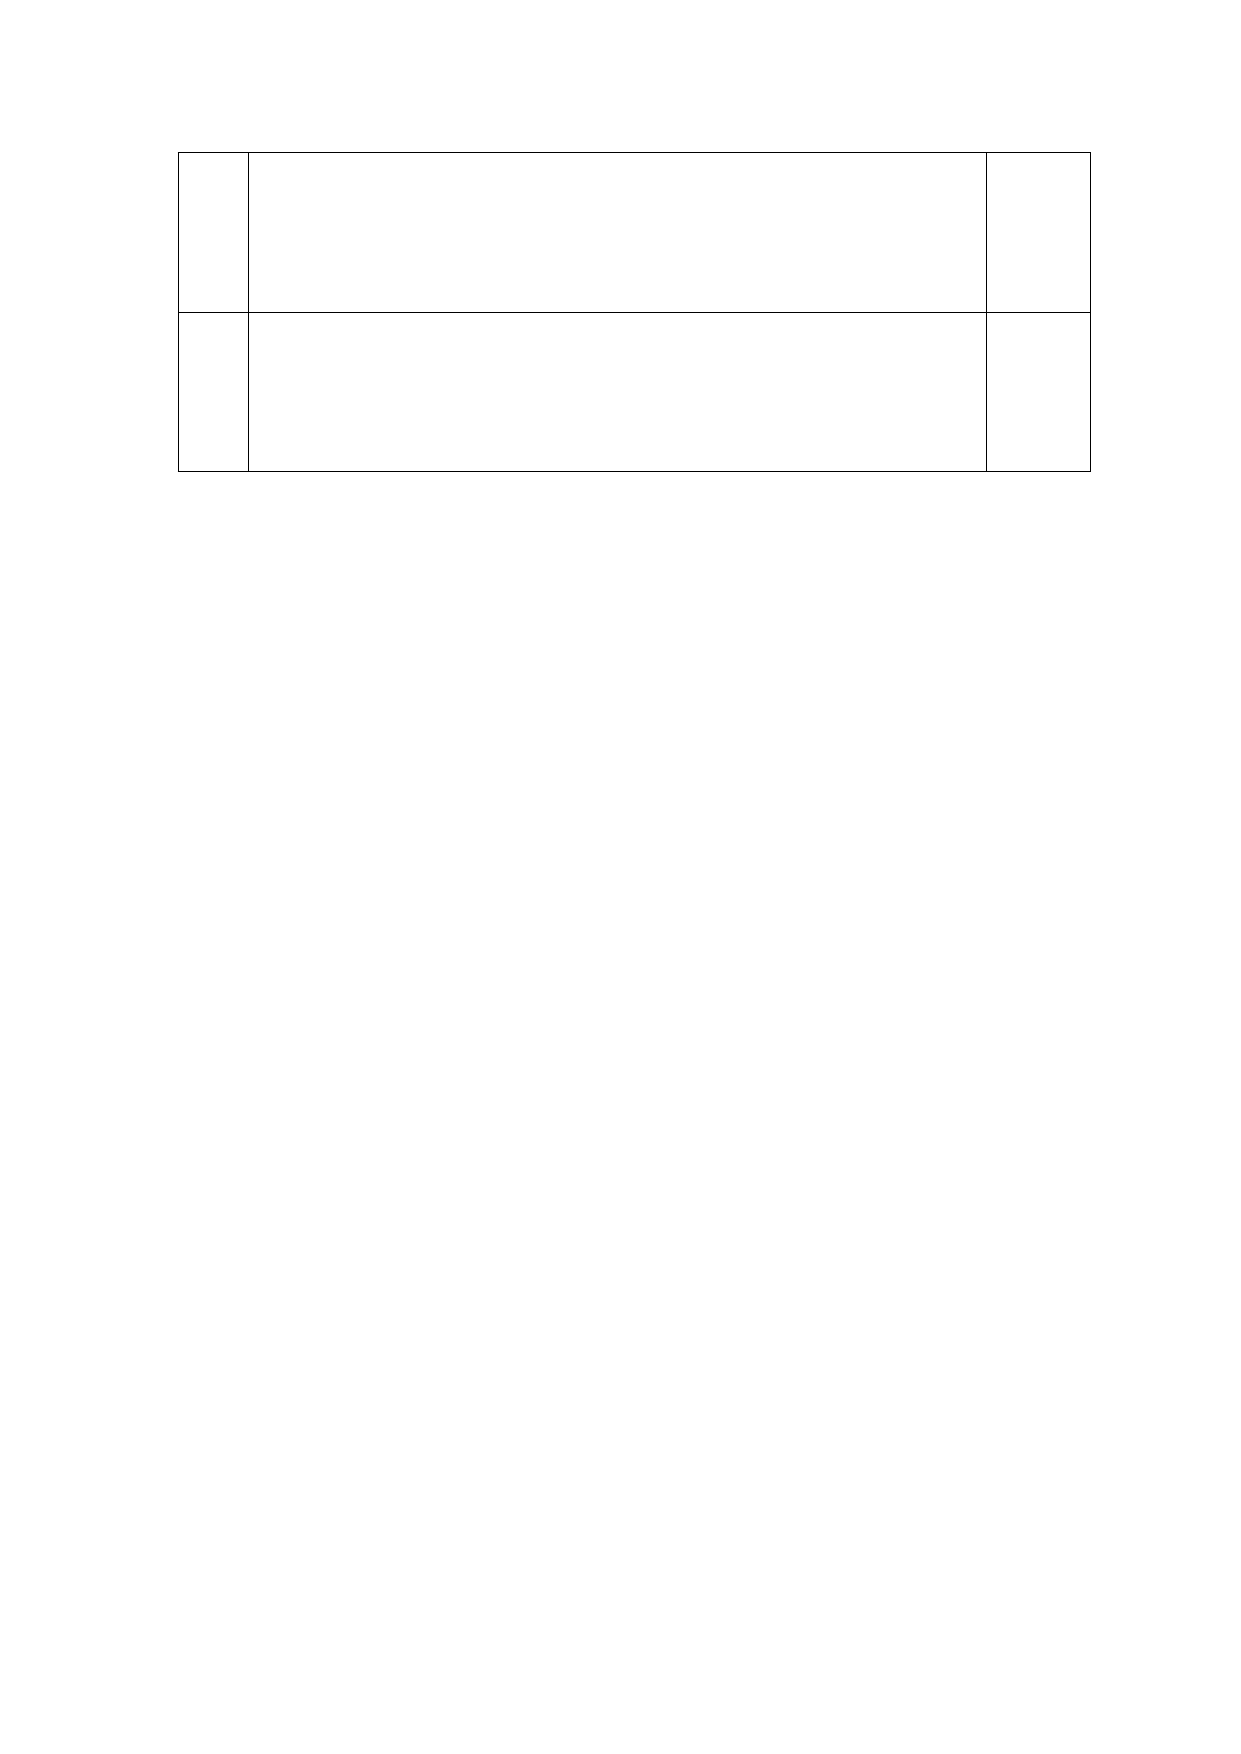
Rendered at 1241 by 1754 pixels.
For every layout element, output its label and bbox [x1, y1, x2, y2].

table_cell [987, 313, 1090, 471]
table_cell [987, 153, 1090, 312]
table_cell [249, 313, 986, 471]
table_cell [179, 313, 248, 471]
table_cell [179, 153, 248, 312]
table_cell [249, 153, 986, 312]
